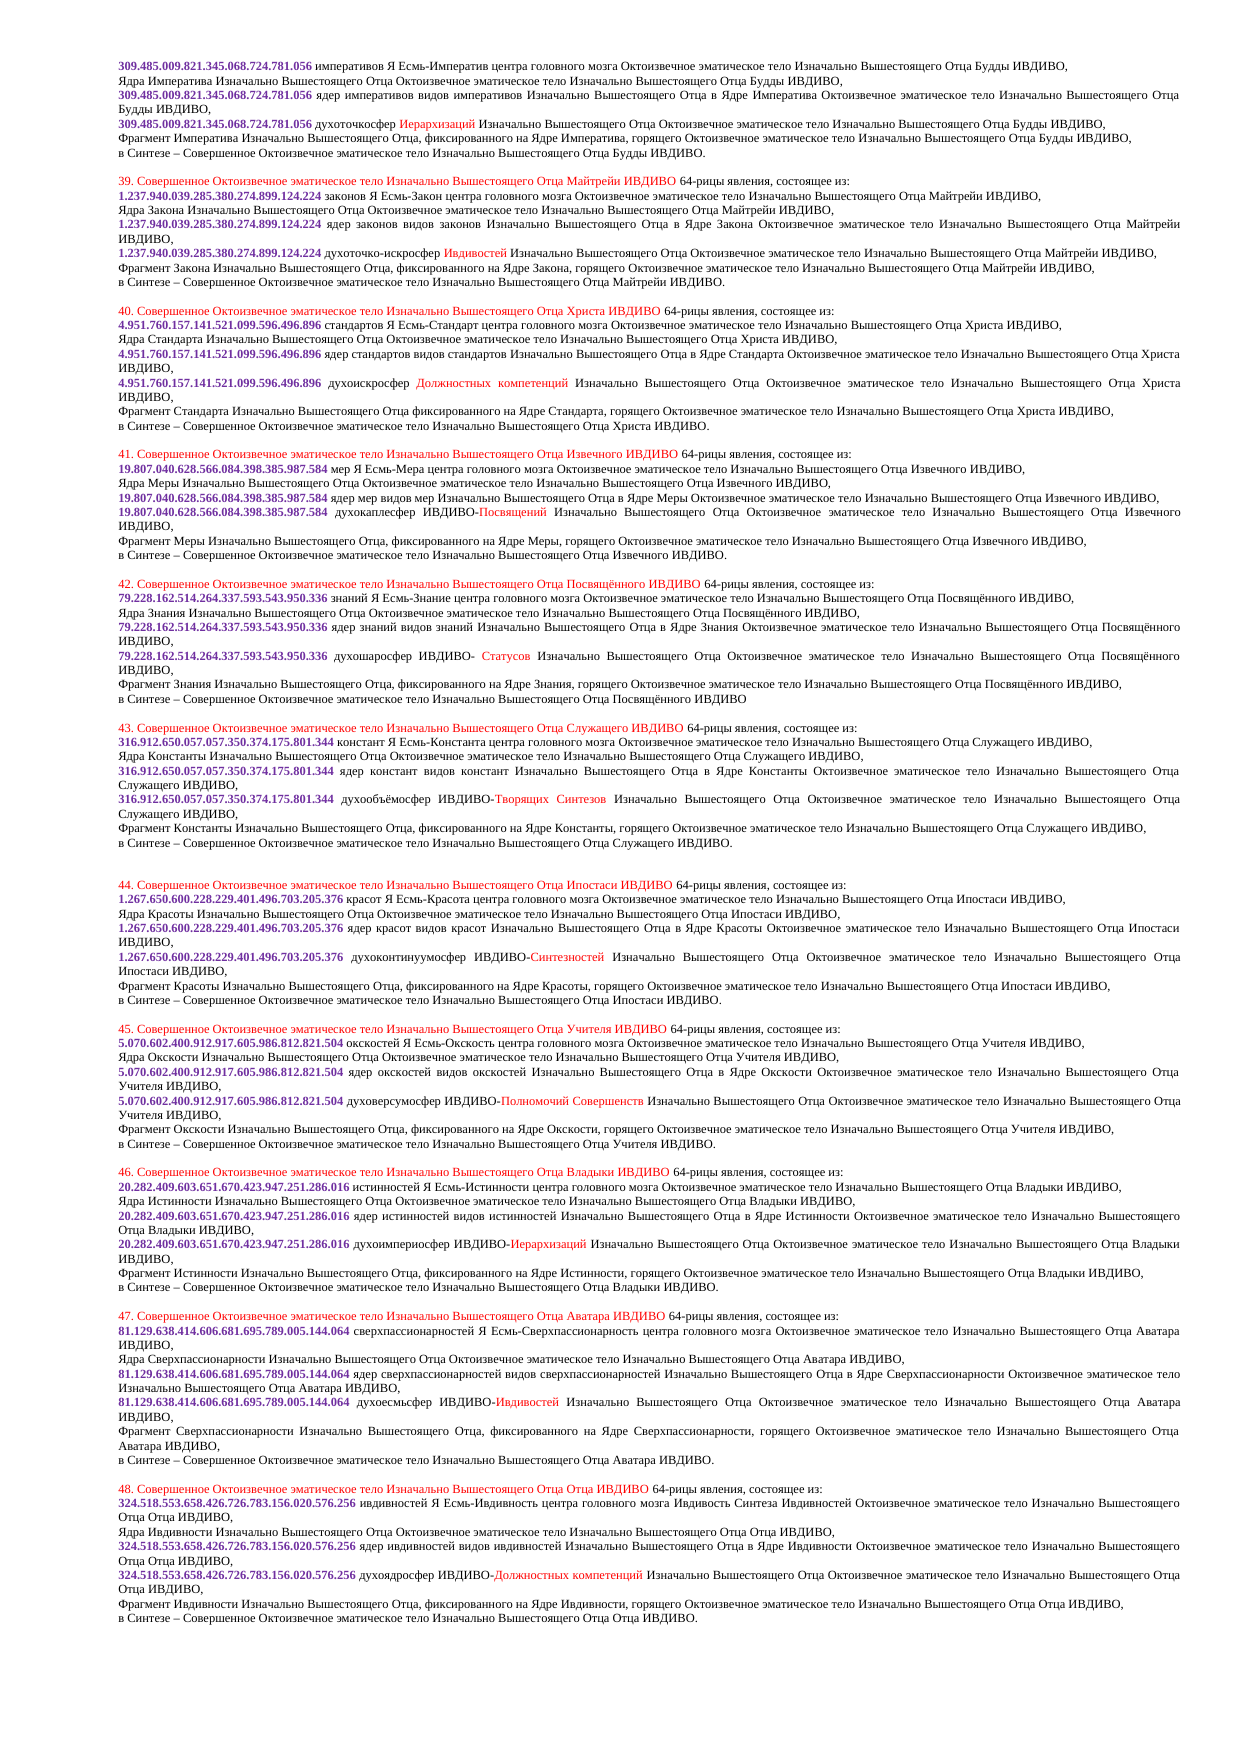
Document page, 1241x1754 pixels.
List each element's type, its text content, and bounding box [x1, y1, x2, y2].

text 1.267.650.600.228.229.401.496.703.205.376 красот Я Есмь-Красота центра головного мозга Октоизвечное эматическое тело Изначально Вышестоящего Отца Ипостаси ИВДИВО, [118, 892, 1181, 906]
text Ядра Стандарта Изначально Вышестоящего Отца Октоизвечное эматическое тело Изначально Вышестоящего Отца Христа ИВДИВО, [118, 332, 1181, 347]
text в Синтезе – Совершенное Октоизвечное эматическое тело Изначально Вышестоящего Отца Аватара ИВДИВО. [118, 1453, 1181, 1467]
text Ядра Сверхпассионарности Изначально Вышестоящего Отца Октоизвечное эматическое тело Изначально Вышестоящего Отца Аватара ИВДИВО, [118, 1352, 1181, 1366]
text Фрагмент Закона Изначально Вышестоящего Отца, фиксированного на Ядре Закона, горящего Октоизвечное эматическое тело Изначально Вышестоящего Отца Майтрейи ИВДИВО, [118, 260, 1181, 275]
text 1.267.650.600.228.229.401.496.703.205.376 ядер красот видов красот Изначально Вышестоящего Отца в Ядре Красоты Октоизвечное эматическое тело Изначально Вышестоящего Отца Ипостаси ИВДИВО, [118, 921, 1181, 949]
text 43. Совершенное Октоизвечное эматическое тело Изначально Вышестоящего Отца Служащего ИВДИВО 64-рицы явления, состоящее из: [118, 720, 1181, 735]
text 42. Совершенное Октоизвечное эматическое тело Изначально Вышестоящего Отца Посвящённого ИВДИВО 64-рицы явления, состоящее из: [118, 577, 1181, 591]
text 1.237.940.039.285.380.274.899.124.224 ядер законов видов законов Изначально Вышестоящего Отца в Ядре Закона Октоизвечное эматическое тело Изначально Вышестоящего Отца Майтрейи ИВДИВО, [118, 217, 1181, 246]
text 309.485.009.821.345.068.724.781.056 императивов Я Есмь-Императив центра головного мозга Октоизвечное эматическое тело Изначально Вышестоящего Отца Будды ИВДИВО, [118, 59, 1181, 73]
text Фрагмент Императива Изначально Вышестоящего Отца, фиксированного на Ядре Императива, горящего Октоизвечное эматическое тело Изначально Вышестоящего Отца Будды ИВДИВО, [118, 131, 1181, 145]
text Фрагмент Сверхпассионарности Изначально Вышестоящего Отца, фиксированного на Ядре Сверхпассионарности, горящего Октоизвечное эматическое тело Изначально Вышестоящего Отца Аватара ИВДИВО, [118, 1424, 1181, 1453]
text Ядра Истинности Изначально Вышестоящего Отца Октоизвечное эматическое тело Изначально Вышестоящего Отца Владыки ИВДИВО, [118, 1194, 1181, 1208]
text 40. Совершенное Октоизвечное эматическое тело Изначально Вышестоящего Отца Христа ИВДИВО 64-рицы явления, состоящее из: [118, 303, 1181, 318]
text Фрагмент Красоты Изначально Вышестоящего Отца, фиксированного на Ядре Красоты, горящего Октоизвечное эматическое тело Изначально Вышестоящего Отца Ипостаси ИВДИВО, [118, 978, 1181, 993]
text Ядра Знания Изначально Вышестоящего Отца Октоизвечное эматическое тело Изначально Вышестоящего Отца Посвящённого ИВДИВО, [118, 605, 1181, 620]
text 45. Совершенное Октоизвечное эматическое тело Изначально Вышестоящего Отца Учителя ИВДИВО 64-рицы явления, состоящее из: [118, 1021, 1181, 1036]
text 1.237.940.039.285.380.274.899.124.224 духоточко-искросфер Ивдивостей Изначально Вышестоящего Отца Октоизвечное эматическое тело Изначально Вышестоящего Отца Майтрейи ИВДИВО, [118, 246, 1181, 260]
text 20.282.409.603.651.670.423.947.251.286.016 ядер истинностей видов истинностей Изначально Вышестоящего Отца в Ядре Истинности Октоизвечное эматическое тело Изначально Вышестоящего Отца Владыки ИВДИВО, [118, 1208, 1181, 1237]
text 20.282.409.603.651.670.423.947.251.286.016 истинностей Я Есмь-Истинности центра головного мозга Октоизвечное эматическое тело Изначально Вышестоящего Отца Владыки ИВДИВО, [118, 1179, 1181, 1194]
text в Синтезе – Совершенное Октоизвечное эматическое тело Изначально Вышестоящего Отца Майтрейи ИВДИВО. [118, 275, 1181, 289]
text 39. Совершенное Октоизвечное эматическое тело Изначально Вышестоящего Отца Майтрейи ИВДИВО 64-рицы явления, состоящее из: [118, 174, 1181, 188]
text Ядра Константы Изначально Вышестоящего Отца Октоизвечное эматическое тело Изначально Вышестоящего Отца Служащего ИВДИВО, [118, 749, 1181, 763]
text 19.807.040.628.566.084.398.385.987.584 духокаплесфер ИВДИВО-Посвящений Изначально Вышестоящего Отца Октоизвечное эматическое тело Изначально Вышестоящего Отца Извечного ИВДИВО, [118, 505, 1181, 533]
text 44. Совершенное Октоизвечное эматическое тело Изначально Вышестоящего Отца Ипостаси ИВДИВО 64-рицы явления, состоящее из: [118, 878, 1181, 892]
text 324.518.553.658.426.726.783.156.020.576.256 ядер ивдивностей видов ивдивностей Изначально Вышестоящего Отца в Ядре Ивдивности Октоизвечное эматическое тело Изначально Вышестоящего Отца Отца ИВДИВО, [118, 1539, 1181, 1568]
text 81.129.638.414.606.681.695.789.005.144.064 сверхпассионарностей Я Есмь-Сверхпассионарность центра головного мозга Октоизвечное эматическое тело Изначально Вышестоящего Отца Аватара ИВДИВО, [118, 1323, 1181, 1352]
text в Синтезе – Совершенное Октоизвечное эматическое тело Изначально Вышестоящего Отца Извечного ИВДИВО. [118, 548, 1181, 562]
text Ядра Красоты Изначально Вышестоящего Отца Октоизвечное эматическое тело Изначально Вышестоящего Отца Ипостаси ИВДИВО, [118, 906, 1181, 921]
text Фрагмент Знания Изначально Вышестоящего Отца, фиксированного на Ядре Знания, горящего Октоизвечное эматическое тело Изначально Вышестоящего Отца Посвящённого ИВДИВО, [118, 677, 1181, 692]
text 309.485.009.821.345.068.724.781.056 духоточкосфер Иерархизаций Изначально Вышестоящего Отца Октоизвечное эматическое тело Изначально Вышестоящего Отца Будды ИВДИВО, [118, 117, 1181, 131]
text в Синтезе – Совершенное Октоизвечное эматическое тело Изначально Вышестоящего Отца Христа ИВДИВО. [118, 418, 1181, 433]
text Фрагмент Стандарта Изначально Вышестоящего Отца фиксированного на Ядре Стандарта, горящего Октоизвечное эматическое тело Изначально Вышестоящего Отца Христа ИВДИВО, [118, 404, 1181, 418]
text Фрагмент Константы Изначально Вышестоящего Отца, фиксированного на Ядре Константы, горящего Октоизвечное эматическое тело Изначально Вышестоящего Отца Служащего ИВДИВО, [118, 821, 1181, 835]
text 5.070.602.400.912.917.605.986.812.821.504 духоверсумосфер ИВДИВО-Полномочий Совершенств Изначально Вышестоящего Отца Октоизвечное эматическое тело Изначально Вышестоящего Отца Учителя ИВДИВО, [118, 1093, 1181, 1122]
text 47. Совершенное Октоизвечное эматическое тело Изначально Вышестоящего Отца Аватара ИВДИВО 64-рицы явления, состоящее из: [118, 1309, 1181, 1323]
text Ядра Окскости Изначально Вышестоящего Отца Октоизвечное эматическое тело Изначально Вышестоящего Отца Учителя ИВДИВО, [118, 1050, 1181, 1064]
text Фрагмент Меры Изначально Вышестоящего Отца, фиксированного на Ядре Меры, горящего Октоизвечное эматическое тело Изначально Вышестоящего Отца Извечного ИВДИВО, [118, 533, 1181, 548]
text Ядра Меры Изначально Вышестоящего Отца Октоизвечное эматическое тело Изначально Вышестоящего Отца Извечного ИВДИВО, [118, 476, 1181, 490]
text 4.951.760.157.141.521.099.596.496.896 духоискросфер Должностных компетенций Изначально Вышестоящего Отца Октоизвечное эматическое тело Изначально Вышестоящего Отца Христа ИВДИВО, [118, 375, 1181, 404]
text Фрагмент Окскости Изначально Вышестоящего Отца, фиксированного на Ядре Окскости, горящего Октоизвечное эматическое тело Изначально Вышестоящего Отца Учителя ИВДИВО, [118, 1122, 1181, 1136]
text 1.237.940.039.285.380.274.899.124.224 законов Я Есмь-Закон центра головного мозга Октоизвечное эматическое тело Изначально Вышестоящего Отца Майтрейи ИВДИВО, [118, 188, 1181, 203]
text в Синтезе – Совершенное Октоизвечное эматическое тело Изначально Вышестоящего Отца Ипостаси ИВДИВО. [118, 993, 1181, 1007]
text 5.070.602.400.912.917.605.986.812.821.504 ядер окскостей видов окскостей Изначально Вышестоящего Отца в Ядре Окскости Октоизвечное эматическое тело Изначально Вышестоящего Отца Учителя ИВДИВО, [118, 1064, 1181, 1093]
text в Синтезе – Совершенное Октоизвечное эматическое тело Изначально Вышестоящего Отца Посвящённого ИВДИВО [118, 692, 1181, 706]
text 81.129.638.414.606.681.695.789.005.144.064 духоесмьсфер ИВДИВО-Ивдивостей Изначально Вышестоящего Отца Октоизвечное эматическое тело Изначально Вышестоящего Отца Аватара ИВДИВО, [118, 1395, 1181, 1424]
text 79.228.162.514.264.337.593.543.950.336 духошаросфер ИВДИВО- Статусов Изначально Вышестоящего Отца Октоизвечное эматическое тело Изначально Вышестоящего Отца Посвящённого ИВДИВО, [118, 648, 1181, 677]
text 5.070.602.400.912.917.605.986.812.821.504 окскостей Я Есмь-Окскость центра головного мозга Октоизвечное эматическое тело Изначально Вышестоящего Отца Учителя ИВДИВО, [118, 1036, 1181, 1050]
text в Синтезе – Совершенное Октоизвечное эматическое тело Изначально Вышестоящего Отца Владыки ИВДИВО. [118, 1280, 1181, 1294]
text Ядра Ивдивности Изначально Вышестоящего Отца Октоизвечное эматическое тело Изначально Вышестоящего Отца Отца ИВДИВО, [118, 1524, 1181, 1539]
text 316.912.650.057.057.350.374.175.801.344 ядер констант видов констант Изначально Вышестоящего Отца в Ядре Константы Октоизвечное эматическое тело Изначально Вышестоящего Отца Служащего ИВДИВО, [118, 763, 1181, 792]
text 324.518.553.658.426.726.783.156.020.576.256 духоядросфер ИВДИВО-Должностных компетенций Изначально Вышестоящего Отца Октоизвечное эматическое тело Изначально Вышестоящего Отца Отца ИВДИВО, [118, 1568, 1181, 1596]
text 79.228.162.514.264.337.593.543.950.336 знаний Я Есмь-Знание центра головного мозга Октоизвечное эматическое тело Изначально Вышестоящего Отца Посвящённого ИВДИВО, [118, 591, 1181, 605]
text 46. Совершенное Октоизвечное эматическое тело Изначально Вышестоящего Отца Владыки ИВДИВО 64-рицы явления, состоящее из: [118, 1165, 1181, 1179]
text в Синтезе – Совершенное Октоизвечное эматическое тело Изначально Вышестоящего Отца Служащего ИВДИВО. [118, 835, 1181, 850]
text 316.912.650.057.057.350.374.175.801.344 духообъёмосфер ИВДИВО-Творящих Синтезов Изначально Вышестоящего Отца Октоизвечное эматическое тело Изначально Вышестоящего Отца Служащего ИВДИВО, [118, 792, 1181, 821]
text 4.951.760.157.141.521.099.596.496.896 ядер стандартов видов стандартов Изначально Вышестоящего Отца в Ядре Стандарта Октоизвечное эматическое тело Изначально Вышестоящего Отца Христа ИВДИВО, [118, 347, 1181, 375]
text 324.518.553.658.426.726.783.156.020.576.256 ивдивностей Я Есмь-Ивдивность центра головного мозга Ивдивость Синтеза Ивдивностей Октоизвечное эматическое тело Изначально Вышестоящего Отца Отца ИВДИВО, [118, 1496, 1181, 1524]
text 4.951.760.157.141.521.099.596.496.896 стандартов Я Есмь-Стандарт центра головного мозга Октоизвечное эматическое тело Изначально Вышестоящего Отца Христа ИВДИВО, [118, 318, 1181, 332]
text 41. Совершенное Октоизвечное эматическое тело Изначально Вышестоящего Отца Извечного ИВДИВО 64-рицы явления, состоящее из: [118, 447, 1181, 462]
text Фрагмент Ивдивности Изначально Вышестоящего Отца, фиксированного на Ядре Ивдивности, горящего Октоизвечное эматическое тело Изначально Вышестоящего Отца Отца ИВДИВО, [118, 1596, 1181, 1611]
text 1.267.650.600.228.229.401.496.703.205.376 духоконтинуумосфер ИВДИВО-Синтезностей Изначально Вышестоящего Отца Октоизвечное эматическое тело Изначально Вышестоящего Отца Ипостаси ИВДИВО, [118, 949, 1181, 978]
text 20.282.409.603.651.670.423.947.251.286.016 духоимпериосфер ИВДИВО-Иерархизаций Изначально Вышестоящего Отца Октоизвечное эматическое тело Изначально Вышестоящего Отца Владыки ИВДИВО, [118, 1237, 1181, 1266]
text 48. Совершенное Октоизвечное эматическое тело Изначально Вышестоящего Отца Отца ИВДИВО 64-рицы явления, состоящее из: [118, 1481, 1181, 1496]
text в Синтезе – Совершенное Октоизвечное эматическое тело Изначально Вышестоящего Отца Учителя ИВДИВО. [118, 1136, 1181, 1151]
text 19.807.040.628.566.084.398.385.987.584 мер Я Есмь-Мера центра головного мозга Октоизвечное эматическое тело Изначально Вышестоящего Отца Извечного ИВДИВО, [118, 462, 1181, 476]
text Ядра Закона Изначально Вышестоящего Отца Октоизвечное эматическое тело Изначально Вышестоящего Отца Майтрейи ИВДИВО, [118, 203, 1181, 217]
text в Синтезе – Совершенное Октоизвечное эматическое тело Изначально Вышестоящего Отца Будды ИВДИВО. [118, 145, 1181, 160]
text 316.912.650.057.057.350.374.175.801.344 констант Я Есмь-Константа центра головного мозга Октоизвечное эматическое тело Изначально Вышестоящего Отца Служащего ИВДИВО, [118, 735, 1181, 749]
text 309.485.009.821.345.068.724.781.056 ядер императивов видов императивов Изначально Вышестоящего Отца в Ядре Императива Октоизвечное эматическое тело Изначально Вышестоящего Отца Будды ИВДИВО, [118, 88, 1181, 117]
text Ядра Императива Изначально Вышестоящего Отца Октоизвечное эматическое тело Изначально Вышестоящего Отца Будды ИВДИВО, [118, 73, 1181, 88]
text 79.228.162.514.264.337.593.543.950.336 ядер знаний видов знаний Изначально Вышестоящего Отца в Ядре Знания Октоизвечное эматическое тело Изначально Вышестоящего Отца Посвящённого ИВДИВО, [118, 620, 1181, 648]
text Фрагмент Истинности Изначально Вышестоящего Отца, фиксированного на Ядре Истинности, горящего Октоизвечное эматическое тело Изначально Вышестоящего Отца Владыки ИВДИВО, [118, 1266, 1181, 1280]
text 81.129.638.414.606.681.695.789.005.144.064 ядер сверхпассионарностей видов сверхпассионарностей Изначально Вышестоящего Отца в Ядре Сверхпассионарности Октоизвечное эматическое тело Изначально Вышестоящего Отца Аватара ИВДИВО, [118, 1366, 1181, 1395]
text в Синтезе – Совершенное Октоизвечное эматическое тело Изначально Вышестоящего Отца Отца ИВДИВО. [118, 1611, 1181, 1625]
text 19.807.040.628.566.084.398.385.987.584 ядер мер видов мер Изначально Вышестоящего Отца в Ядре Меры Октоизвечное эматическое тело Изначально Вышестоящего Отца Извечного ИВДИВО, [118, 490, 1181, 505]
